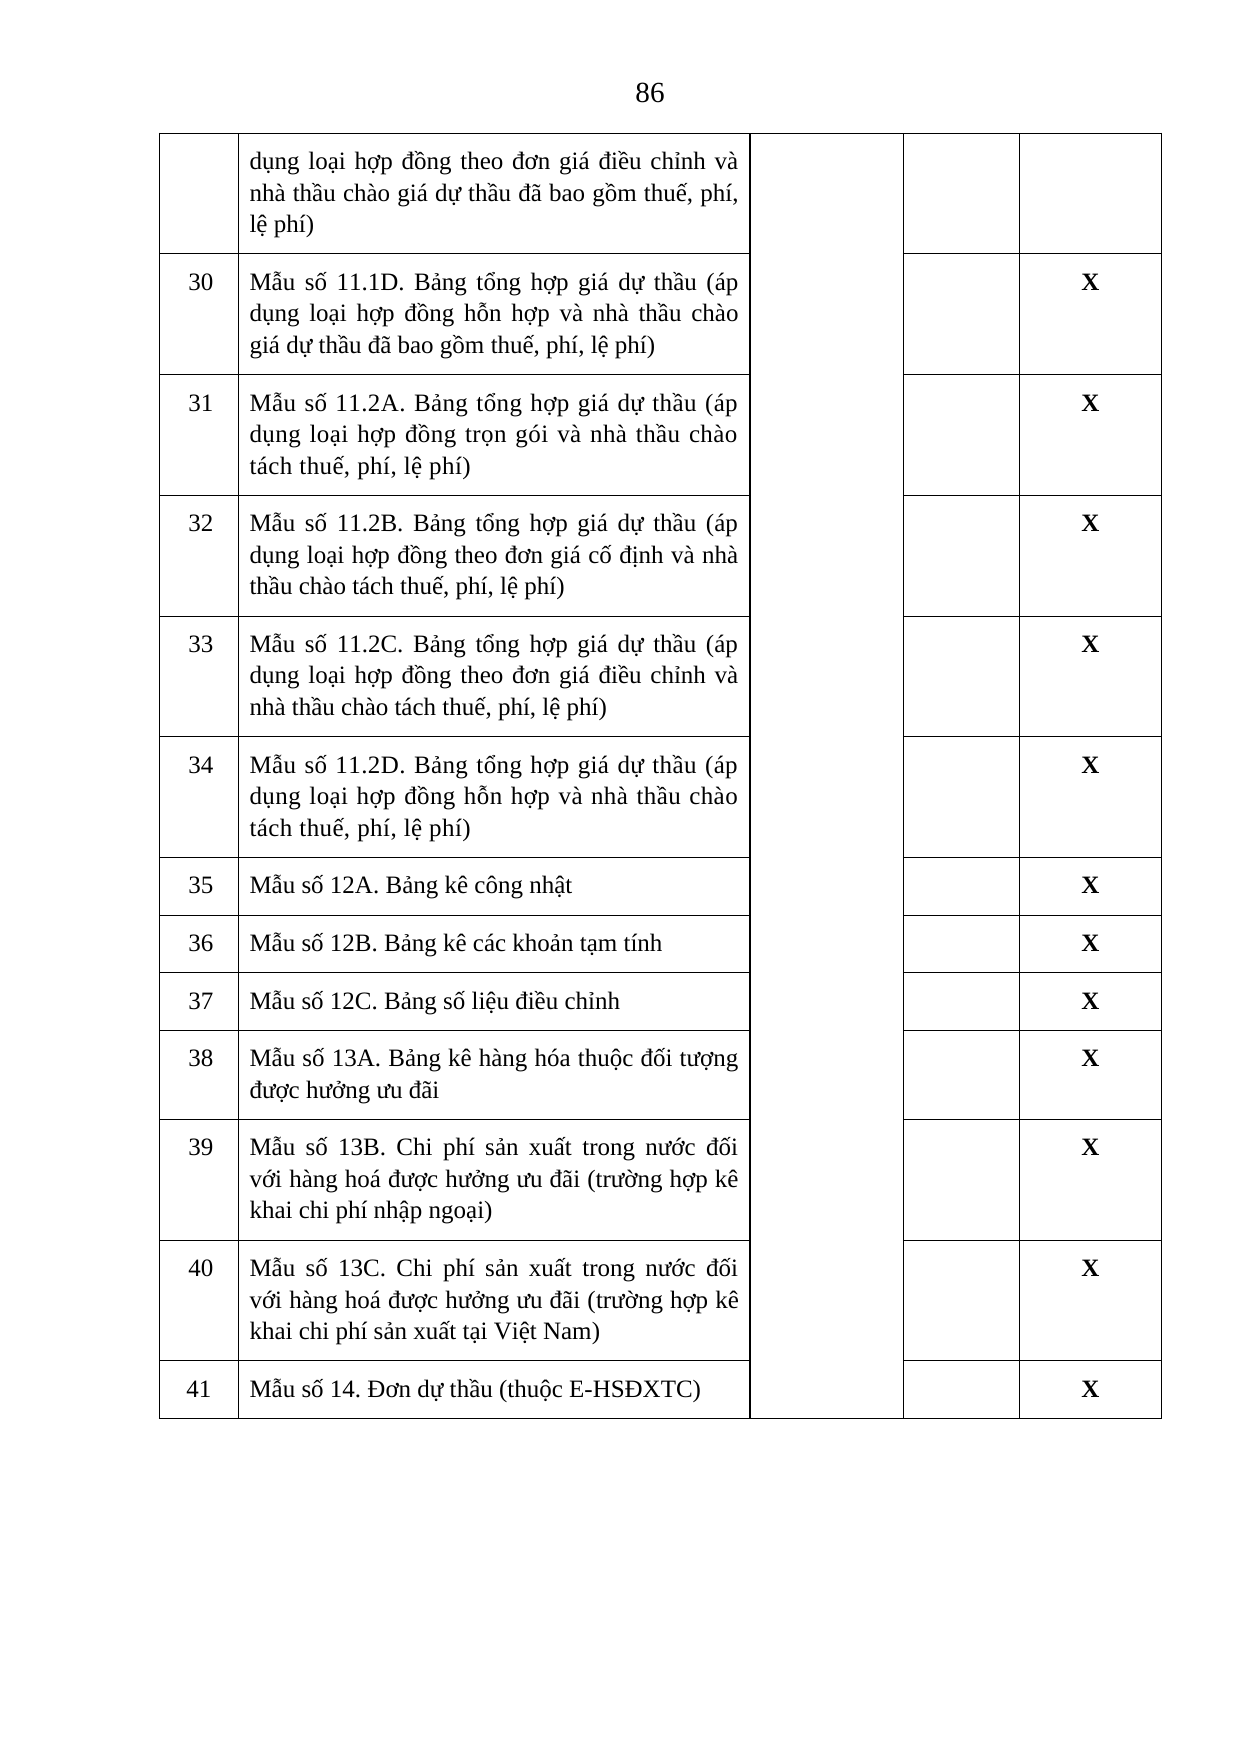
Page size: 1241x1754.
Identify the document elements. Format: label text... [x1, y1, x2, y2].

table_cell Mẫu số 12C. Bảng số liệu điều chỉnh [239, 973, 749, 1030]
table_cell X [1020, 737, 1161, 857]
table_cell [904, 1241, 1019, 1360]
table_cell Mẫu số 12B. Bảng kê các khoản tạm tính [239, 916, 749, 972]
table_cell X [1020, 858, 1161, 914]
table_cell Mẫu số 14. Đơn dự thầu (thuộc E-HSĐXTC) [239, 1361, 749, 1418]
table_cell 36 [160, 916, 238, 972]
table_cell Mẫu số 11.2A. Bảng tổng hợp giá dự thầu (áp dụng loại hợp đồng trọn gói và nhà thầu chào tách thuế, phí, lệ phí) [239, 375, 749, 495]
table_cell [904, 858, 1019, 914]
table_cell 40 [160, 1241, 238, 1360]
table_cell 30 [160, 254, 238, 374]
table_cell Mẫu số 11.2C. Bảng tổng hợp giá dự thầu (áp dụng loại hợp đồng theo đơn giá điều chỉnh và nhà thầu chào tách thuế, phí, lệ phí) [239, 617, 749, 736]
table_cell Mẫu số 13A. Bảng kê hàng hóa thuộc đối tượng được hưởng ưu đãi [239, 1031, 749, 1119]
table_cell [904, 254, 1019, 374]
table_cell Mẫu số 13C. Chi phí sản xuất trong nước đối với hàng hoá được hưởng ưu đãi (trường hợp kê khai chi phí sản xuất tại Việt Nam) [239, 1241, 749, 1360]
table_cell Mẫu số 11.2B. Bảng tổng hợp giá dự thầu (áp dụng loại hợp đồng theo đơn giá cố định và nhà thầu chào tách thuế, phí, lệ phí) [239, 496, 749, 616]
table_cell [904, 1361, 1019, 1418]
table_cell 34 [160, 737, 238, 857]
table_cell 31 [160, 375, 238, 495]
table_cell 33 [160, 617, 238, 736]
table_cell X [1020, 375, 1161, 495]
table_cell 37 [160, 973, 238, 1030]
table_cell [904, 973, 1019, 1030]
table_cell X [1020, 254, 1161, 374]
table_cell 41 [160, 1361, 238, 1418]
table_cell X [1020, 973, 1161, 1030]
table_cell X [1020, 617, 1161, 736]
table_cell X [1020, 1120, 1161, 1240]
table_cell [904, 375, 1019, 495]
table_cell X [1020, 1361, 1161, 1418]
table_cell [904, 916, 1019, 972]
table_cell 29 [160, 134, 238, 253]
table_cell X [1020, 1031, 1161, 1119]
table_cell 35 [160, 858, 238, 914]
table_cell [904, 617, 1019, 736]
table_cell [904, 737, 1019, 857]
table_cell 38 [160, 1031, 238, 1119]
table_cell [904, 1031, 1019, 1119]
table_cell [904, 134, 1019, 253]
table_cell X [1020, 496, 1161, 616]
table_cell Mẫu số 12A. Bảng kê công nhật [239, 858, 749, 914]
table_cell [904, 496, 1019, 616]
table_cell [239, 134, 749, 253]
table_cell X [1020, 1241, 1161, 1360]
table_cell 39 [160, 1120, 238, 1240]
table_cell Mẫu số 13B. Chi phí sản xuất trong nước đối với hàng hoá được hưởng ưu đãi (trường hợp kê khai chi phí nhập ngoại) [239, 1120, 749, 1240]
table_cell [904, 1120, 1019, 1240]
table_cell 32 [160, 496, 238, 616]
table_cell Mẫu số 11.1D. Bảng tổng hợp giá dự thầu (áp dụng loại hợp đồng hỗn hợp và nhà thầu chào giá dự thầu đã bao gồm thuế, phí, lệ phí) [239, 254, 749, 374]
table_cell Mẫu số 11.2D. Bảng tổng hợp giá dự thầu (áp dụng loại hợp đồng hỗn hợp và nhà thầu chào tách thuế, phí, lệ phí) [239, 737, 749, 857]
table_cell X [1020, 134, 1161, 253]
table_cell X [1020, 916, 1161, 972]
